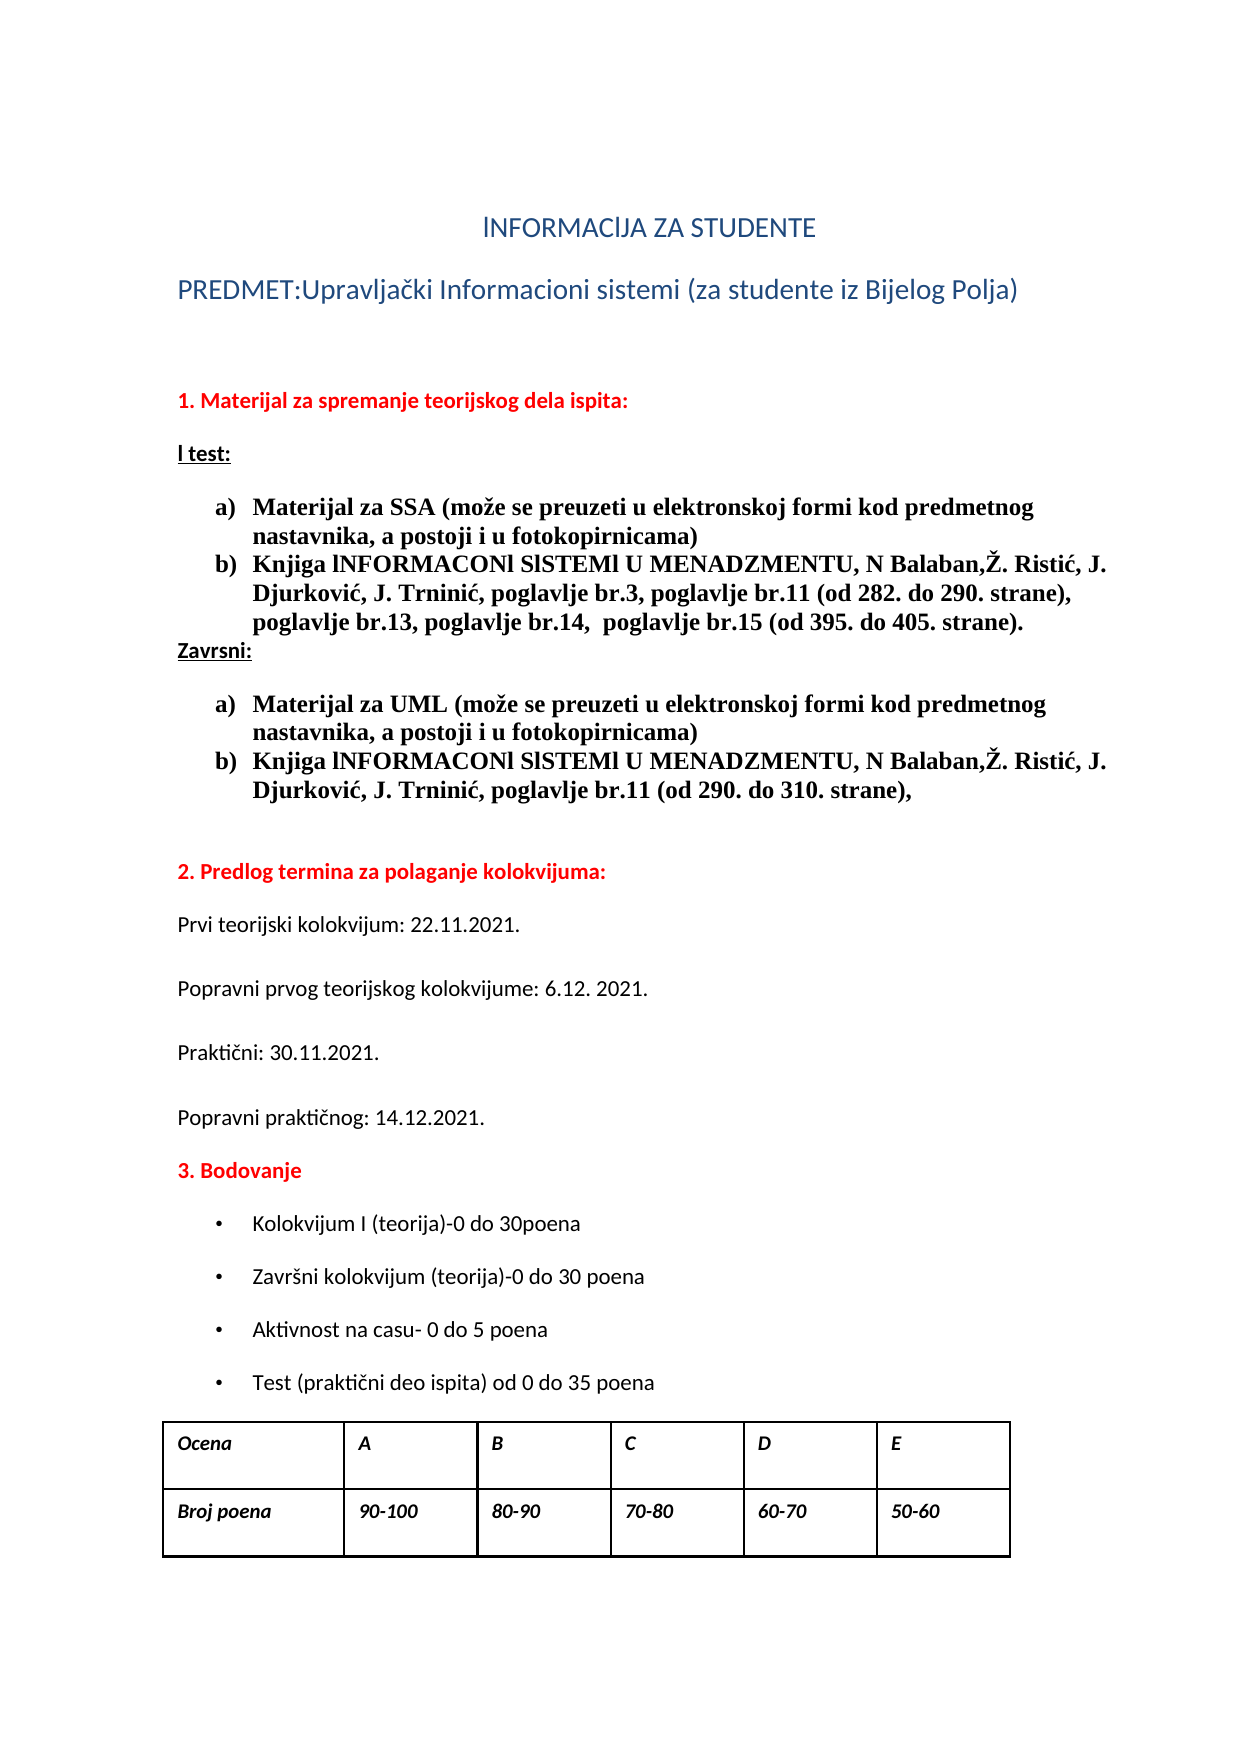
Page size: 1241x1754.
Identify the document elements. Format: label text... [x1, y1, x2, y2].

text lNFORMAClJA ZA STUDENTE [177, 209, 1122, 245]
table_header D [745, 1423, 876, 1488]
list Knjiga lNFORMACONl SlSTEMl U MENADZMENTU, N Balaban,Ž. Ristić, J. Djurković, J. Trninić, poglavlje br.11 (od 290. do 310. strane), [215, 746, 1122, 804]
table_cell 50-60 [878, 1490, 1009, 1555]
table_cell 80-90 [479, 1490, 610, 1555]
text Zavrsni: [177, 636, 1122, 664]
table_header B [479, 1423, 610, 1488]
table_header A [345, 1423, 476, 1488]
list Materijal za UML (može se preuzeti u elektronskoj formi kod predmetnog nastavnika, a postoji i u fotokopirnicama) [215, 689, 1122, 746]
table_cell 70-80 [612, 1490, 743, 1555]
list Završni kolokvijum (teorija)-0 do 30 poena [215, 1262, 1122, 1290]
text 1. Materijal za spremanje teorijskog dela ispita: [177, 386, 1122, 414]
text 3. Bodovanje [177, 1156, 1122, 1184]
table_header Ocena [164, 1423, 343, 1488]
list Materijal za SSA (može se preuzeti u elektronskoj formi kod predmetnog nastavnika, a postoji i u fotokopirnicama) [215, 492, 1122, 549]
text Prvi teorijski kolokvijum: 22.11.2021. Popravni prvog teorijskog kolokvijume: 6.12. 2021. Praktični: 30.11.2021. Popravni praktičnog: 14.12.2021. [177, 910, 1122, 1131]
text 2. Predlog termina za polaganje kolokvijuma: [177, 857, 1122, 885]
table_cell 60-70 [745, 1490, 876, 1555]
list Aktivnost na casu- 0 do 5 poena [215, 1315, 1122, 1343]
table_cell 90-100 [345, 1490, 476, 1555]
table_header C [612, 1423, 743, 1488]
list Knjiga lNFORMACONl SlSTEMl U MENADZMENTU, N Balaban,Ž. Ristić, J. Djurković, J. Trninić, poglavlje br.3, poglavlje br.11 (od 282. do 290. strane), poglavlje br.13, poglavlje br.14, poglavlje br.15 (od 395. do 405. strane). [215, 549, 1122, 636]
list Test (praktični deo ispita) od 0 do 35 poena [215, 1368, 1122, 1396]
list Kolokvijum I (teorija)-0 do 30poena [215, 1209, 1122, 1237]
text PREDMET:Upravljački Informacioni sistemi (za studente iz Bijelog Polja) [177, 271, 1122, 307]
text l test: [177, 439, 1122, 467]
table_header E [878, 1423, 1009, 1488]
table_cell Broj poena [164, 1490, 343, 1555]
